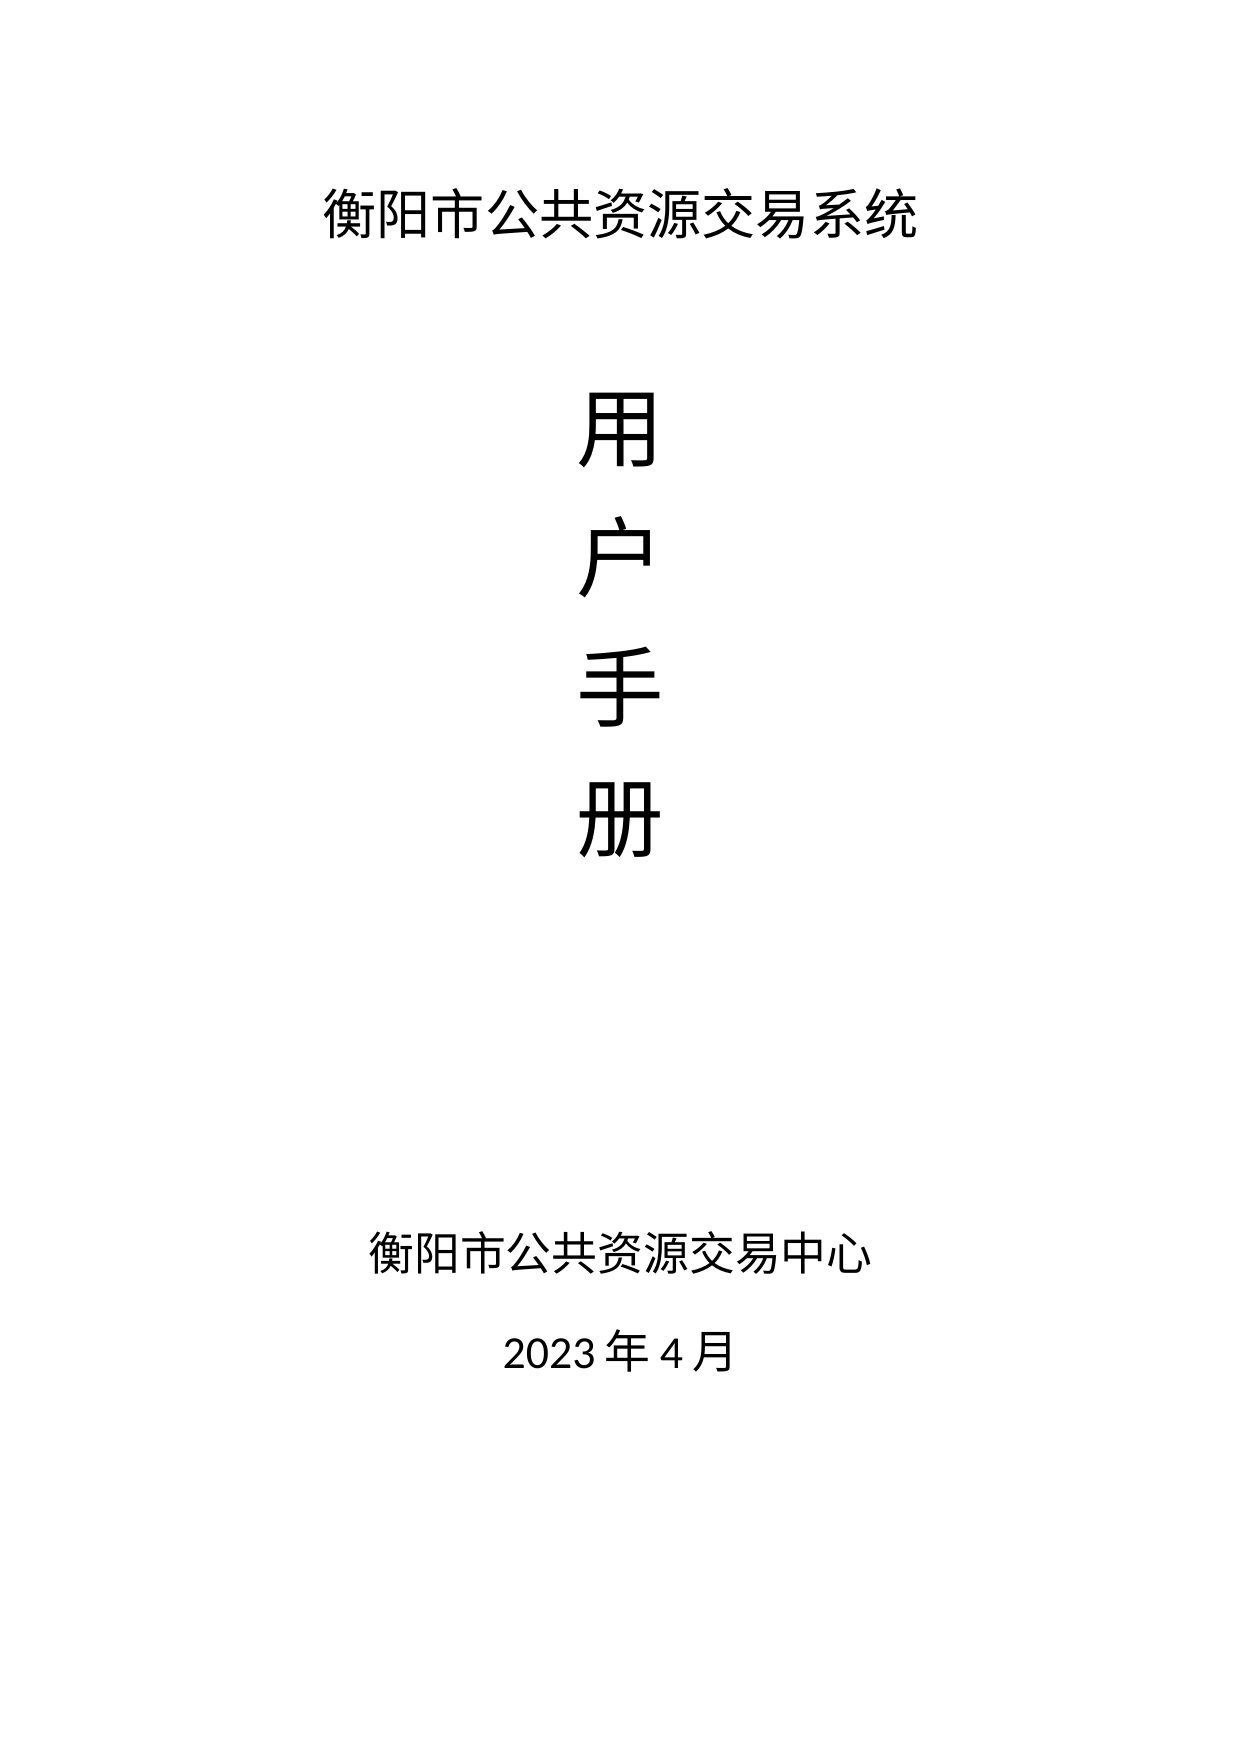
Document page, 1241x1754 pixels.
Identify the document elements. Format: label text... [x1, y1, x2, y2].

text 手 [187, 617, 1053, 747]
text 衡阳市公共资源交易系统 [187, 162, 1053, 259]
text 册 [187, 747, 1053, 877]
text 用 [187, 357, 1053, 487]
text 户 [187, 487, 1053, 617]
text 衡阳市公共资源交易中心 [187, 1202, 1053, 1299]
text 2023年4月 [187, 1299, 1053, 1397]
